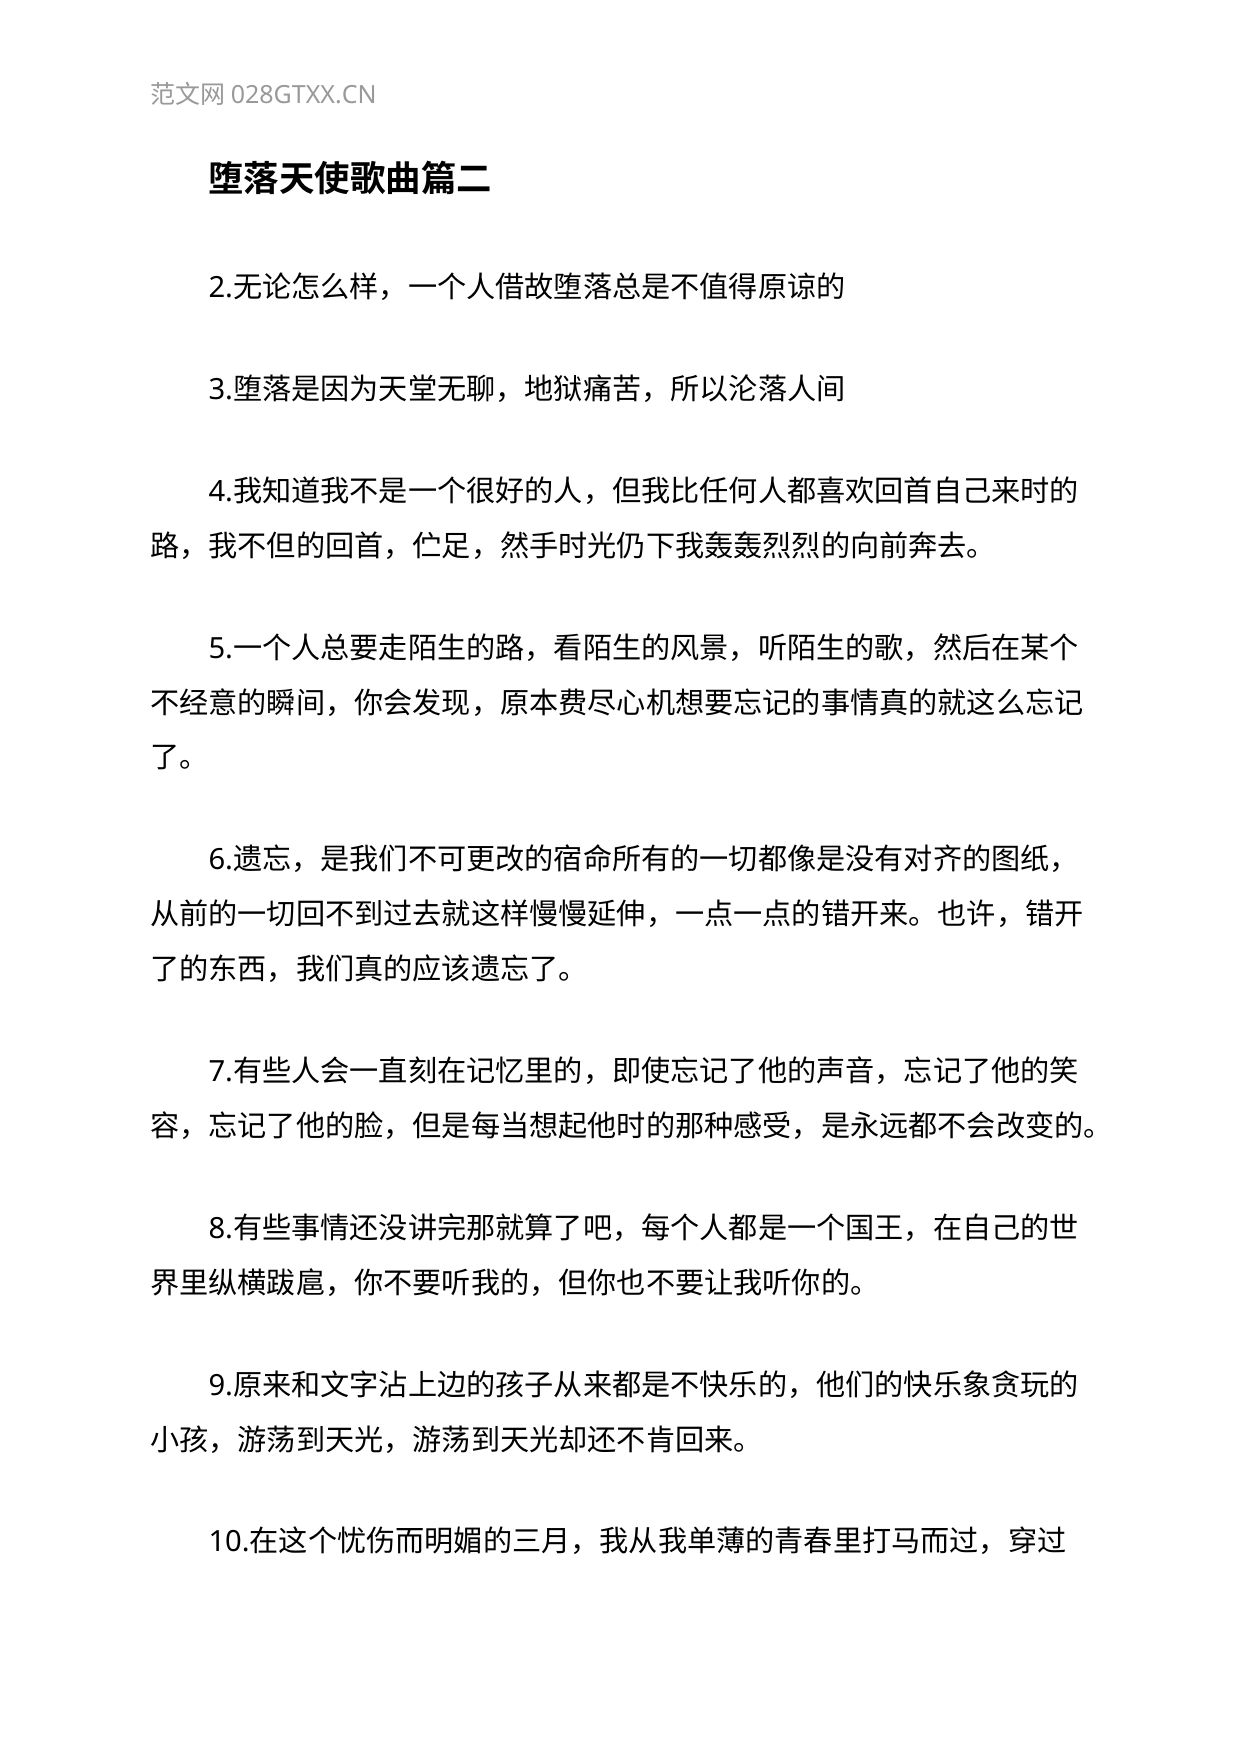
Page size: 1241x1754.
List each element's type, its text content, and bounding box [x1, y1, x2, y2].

text 7.有些人会一直刻在记忆里的，即使忘记了他的声音，忘记了他的笑容，忘记了他的脸，但是每当想起他时的那种感受，是永远都不会改变的。 [150, 1047, 1090, 1145]
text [150, 1518, 1090, 1560]
text 2.无论怎么样，一个人借故堕落总是不值得原谅的 [150, 263, 1090, 306]
text 8.有些事情还没讲完那就算了吧，每个人都是一个国王，在自己的世界里纵横跋扈，你不要听我的，但你也不要让我听你的。 [150, 1204, 1090, 1302]
text 5.一个人总要走陌生的路，看陌生的风景，听陌生的歌，然后在某个不经意的瞬间，你会发现，原本费尽心机想要忘记的事情真的就这么忘记了。 [150, 624, 1090, 776]
text 3.堕落是因为天堂无聊，地狱痛苦，所以沦落人间 [150, 365, 1090, 408]
text 6.遗忘，是我们不可更改的宿命所有的一切都像是没有对齐的图纸，从前的一切回不到过去就这样慢慢延伸，一点一点的错开来。也许，错开了的东西，我们真的应该遗忘了。 [150, 836, 1090, 988]
text 4.我知道我不是一个很好的人，但我比任何人都喜欢回首自己来时的路，我不但的回首，伫足，然手时光仍下我轰轰烈烈的向前奔去。 [150, 467, 1090, 565]
text 堕落天使歌曲篇二 [150, 150, 1090, 201]
text 9.原来和文字沾上边的孩子从来都是不快乐的，他们的快乐象贪玩的小孩，游荡到天光，游荡到天光却还不肯回来。 [150, 1361, 1090, 1458]
